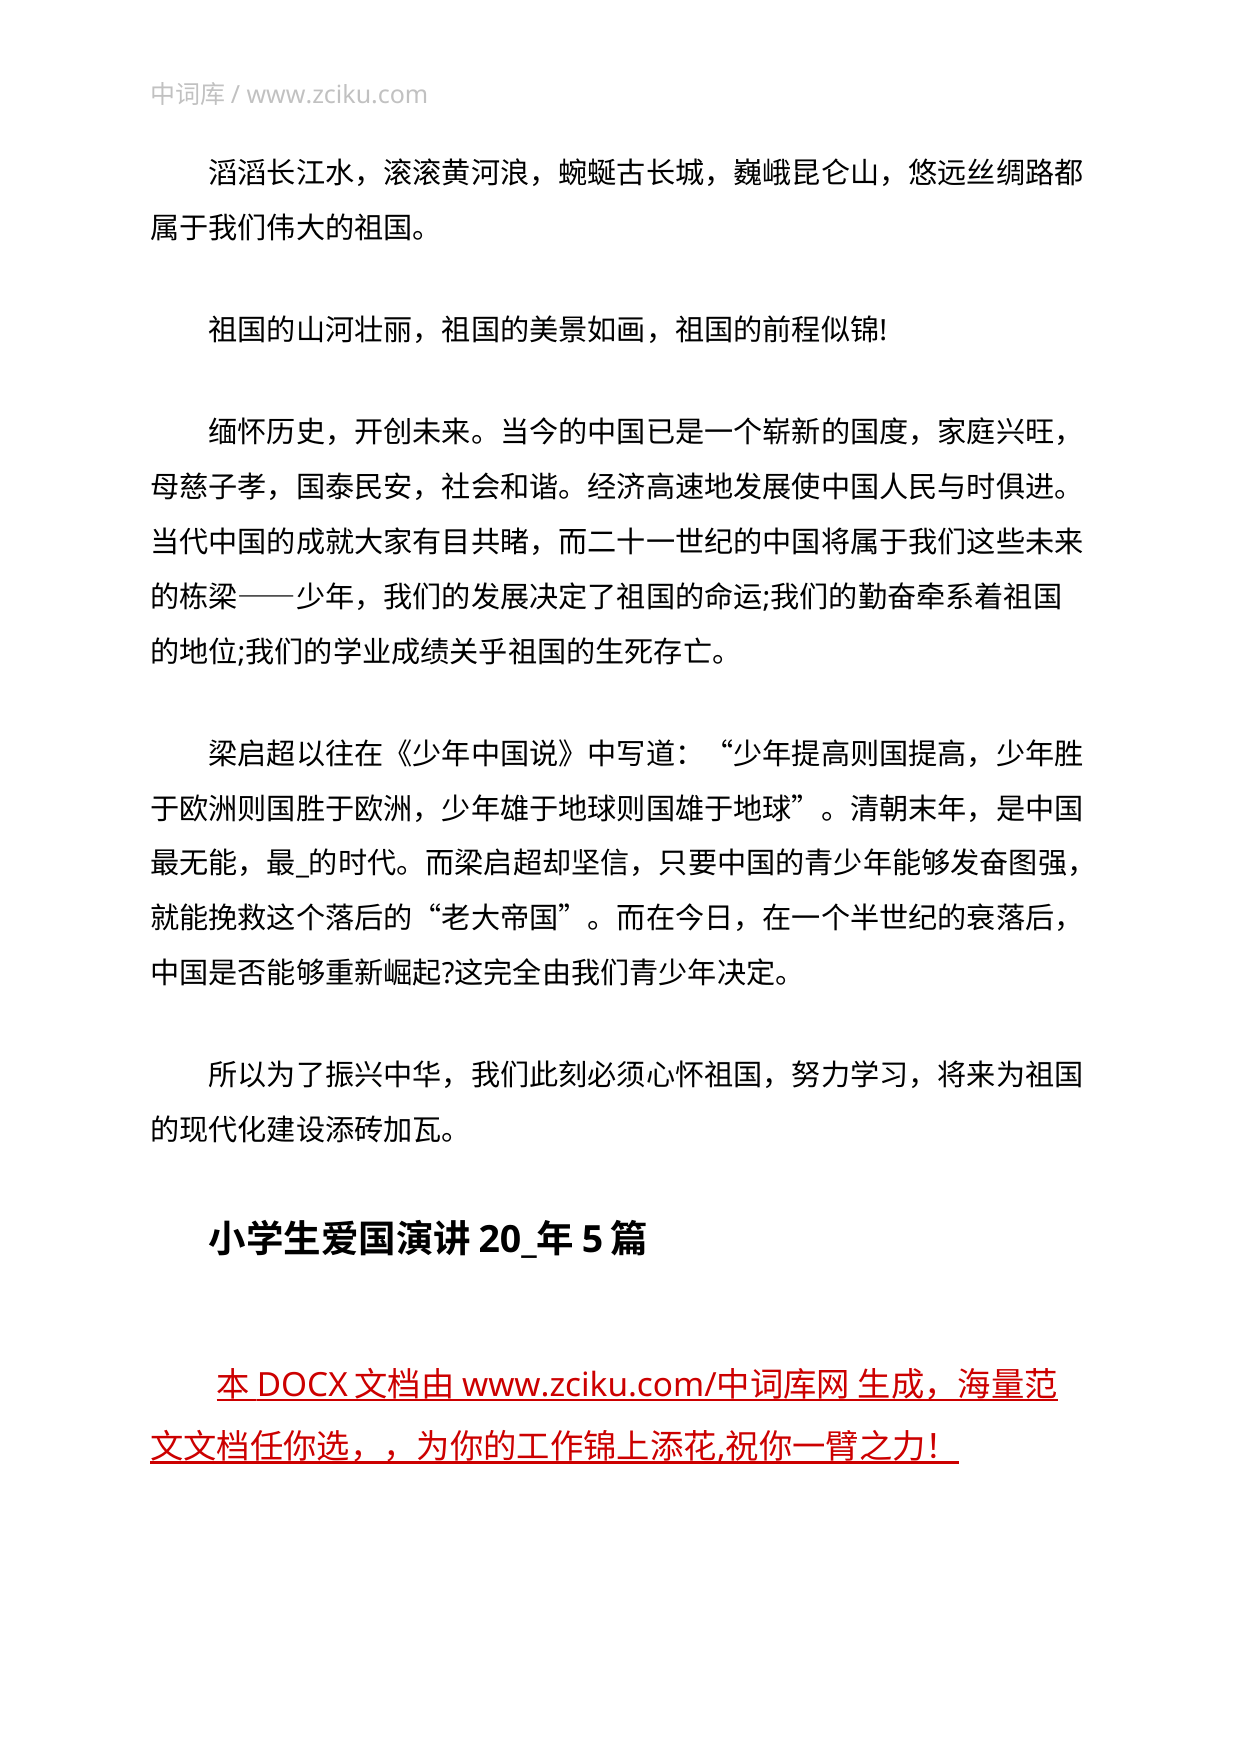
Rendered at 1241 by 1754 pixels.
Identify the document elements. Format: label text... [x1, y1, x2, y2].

text 本DOCX文档由 www.zciku.com/中词库网 生成，海量范文文档任你选，，为你的工作锦上添花,祝你一臂之力！ [150, 1357, 1090, 1469]
text 小学生爱国演讲20_年5篇 [150, 1209, 1090, 1263]
text 所以为了振兴中华，我们此刻必须心怀祖国，努力学习，将来为祖国的现代化建设添砖加瓦。 [150, 1052, 1090, 1149]
text 祖国的山河壮丽，祖国的美景如画，祖国的前程似锦! [150, 307, 1090, 349]
text 滔滔长江水，滚滚黄河浪，蜿蜒古长城，巍峨昆仑山，悠远丝绸路都属于我们伟大的祖国。 [150, 150, 1090, 247]
text 梁启超以往在《少年中国说》中写道：“少年提高则国提高，少年胜于欧洲则国胜于欧洲，少年雄于地球则国雄于地球”。清朝末年，是中国最无能，最_的时代。而梁启超却坚信，只要中国的青少年能够发奋图强，就能挽救这个落后的“老大帝国”。而在今日，在一个半世纪的衰落后，中国是否能够重新崛起?这完全由我们青少年决定。 [150, 730, 1090, 992]
text 缅怀历史，开创未来。当今的中国已是一个崭新的国度，家庭兴旺，母慈子孝，国泰民安，社会和谐。经济高速地发展使中国人民与时俱进。当代中国的成就大家有目共睹，而二十一世纪的中国将属于我们这些未来的栋梁——少年，我们的发展决定了祖国的命运;我们的勤奋牵系着祖国的地位;我们的学业成绩关乎祖国的生死存亡。 [150, 409, 1090, 671]
